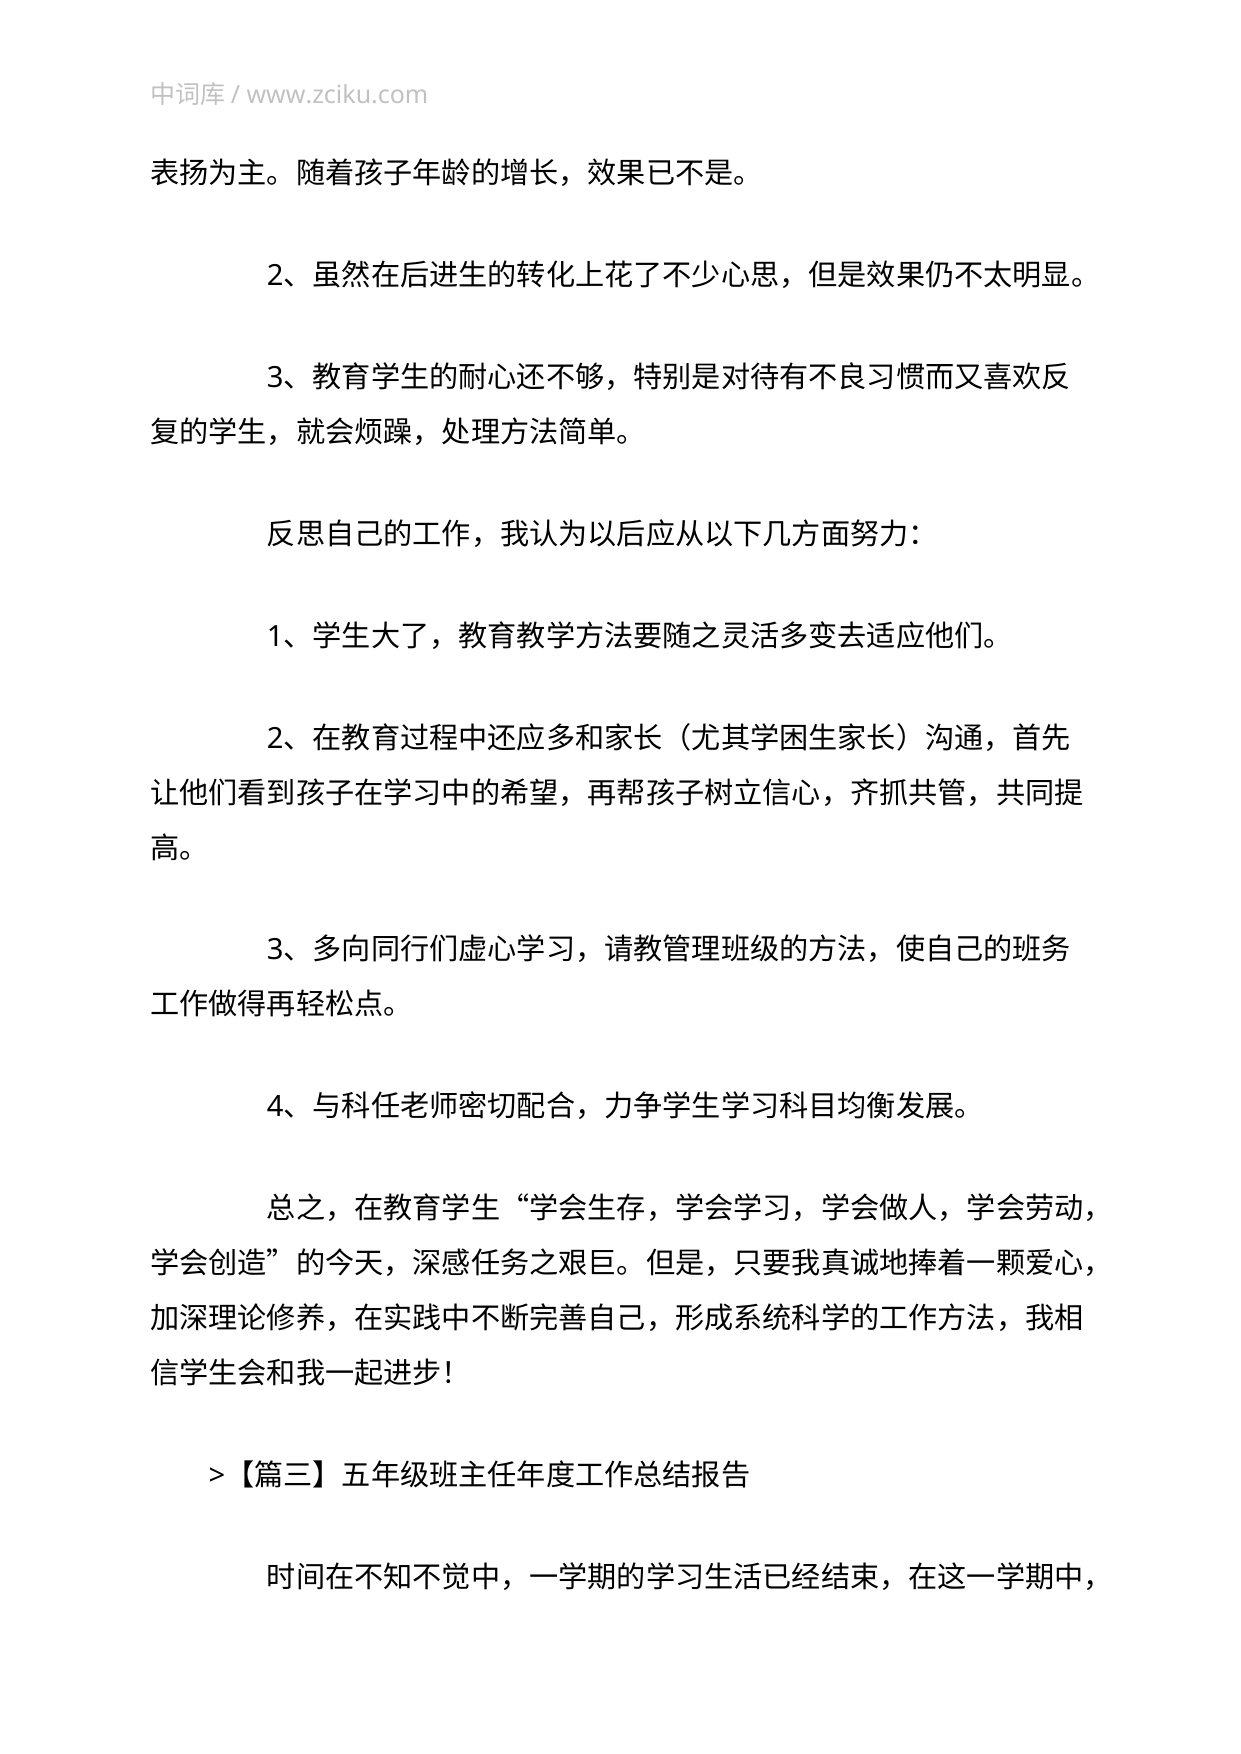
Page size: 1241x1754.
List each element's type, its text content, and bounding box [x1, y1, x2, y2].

text 1、学生大了，教育教学方法要随之灵活多变去适应他们。 [150, 612, 1090, 655]
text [150, 1553, 1090, 1595]
text 3、教育学生的耐心还不够，特别是对待有不良习惯而又喜欢反复的学生，就会烦躁，处理方法简单。 [150, 354, 1090, 451]
text >【篇三】五年级班主任年度工作总结报告 [150, 1451, 1090, 1493]
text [150, 150, 1090, 192]
text 2、虽然在后进生的转化上花了不少心思，但是效果仍不太明显。 [150, 252, 1090, 294]
text 4、与科任老师密切配合，力争学生学习科目均衡发展。 [150, 1083, 1090, 1125]
text 2、在教育过程中还应多和家长（尤其学困生家长）沟通，首先让他们看到孩子在学习中的希望，再帮孩子树立信心，齐抓共管，共同提高。 [150, 714, 1090, 866]
text 反思自己的工作，我认为以后应从以下几方面努力： [150, 511, 1090, 553]
text 总之，在教育学生“学会生存，学会学习，学会做人，学会劳动，学会创造”的今天，深感任务之艰巨。但是，只要我真诚地捧着一颗爱心，加深理论修养，在实践中不断完善自己，形成系统科学的工作方法，我相信学生会和我一起进步！ [150, 1185, 1090, 1392]
text 3、多向同行们虚心学习，请教管理班级的方法，使自己的班务工作做得再轻松点。 [150, 926, 1090, 1023]
